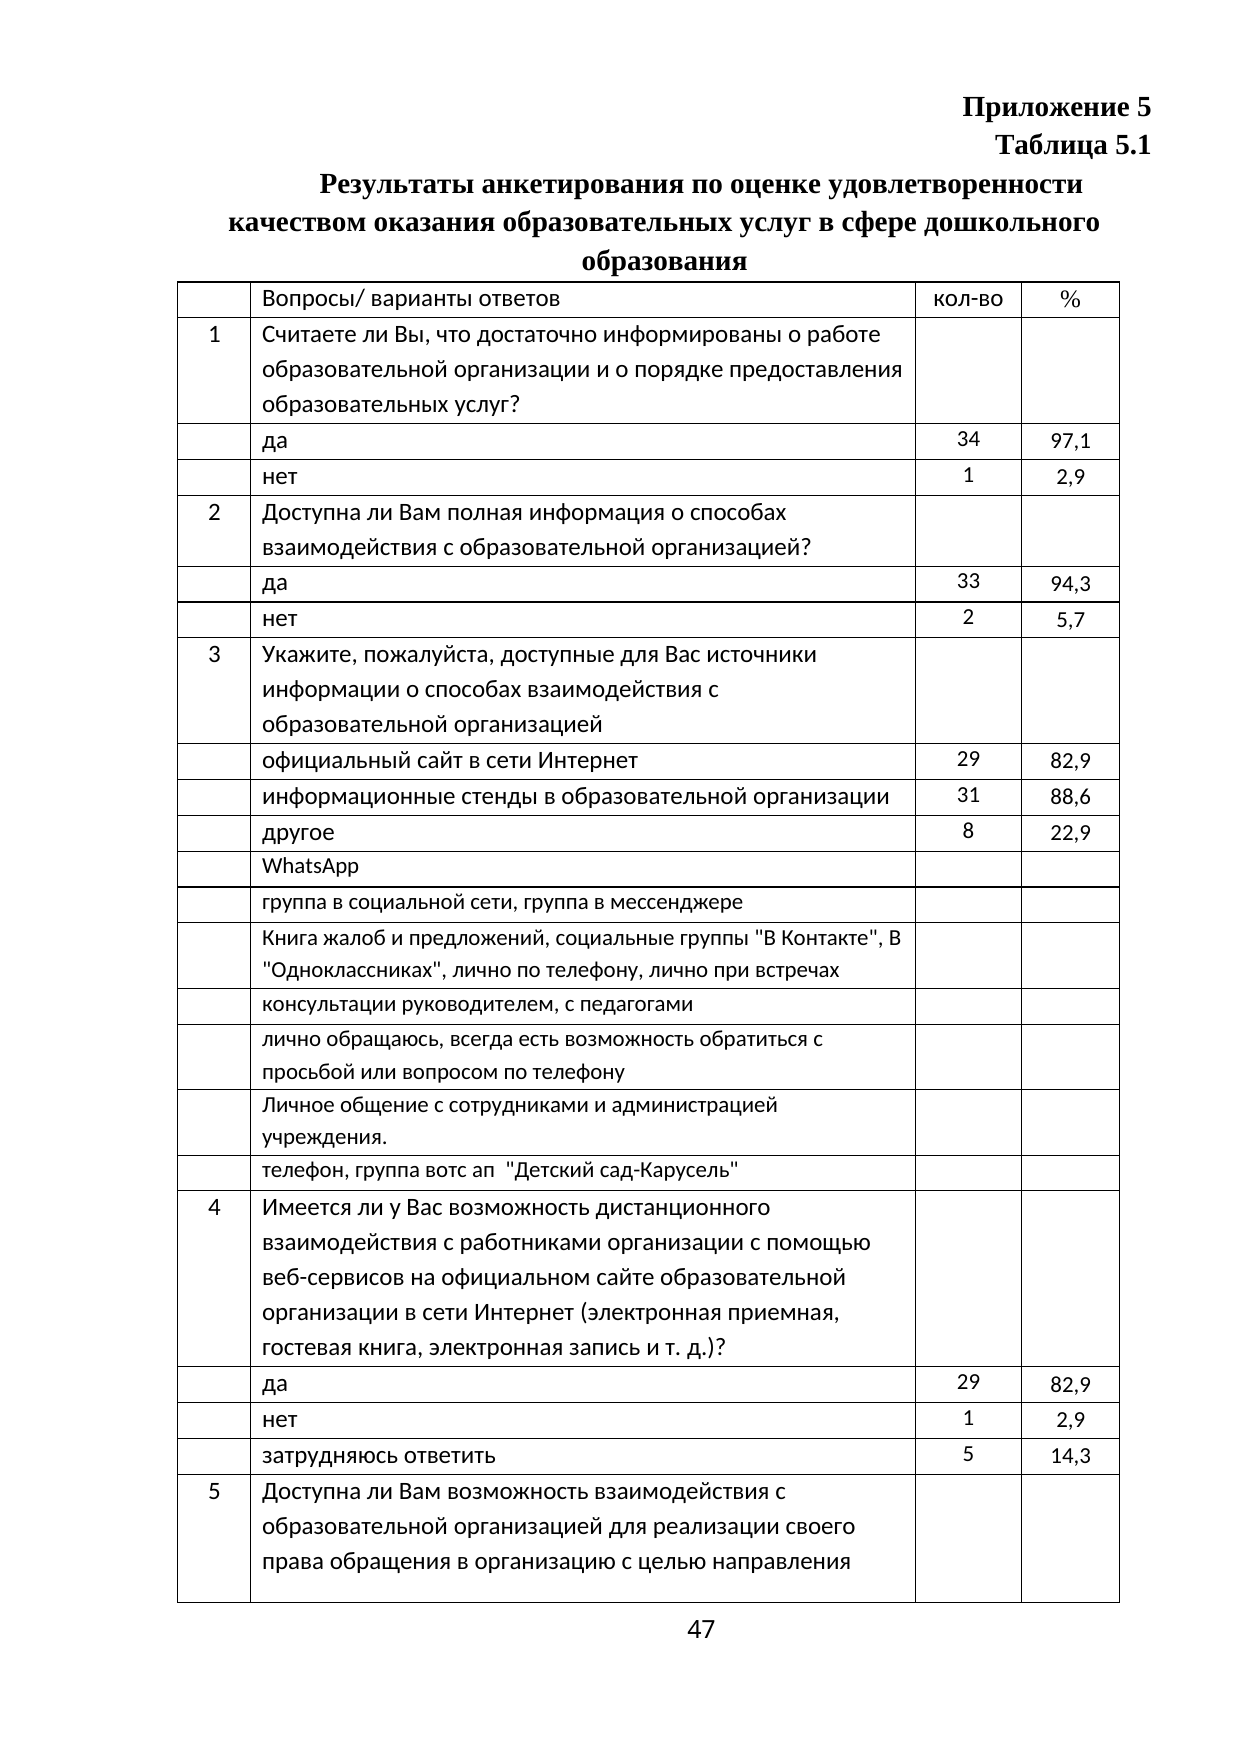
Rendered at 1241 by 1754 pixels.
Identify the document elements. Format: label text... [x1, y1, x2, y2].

table_cell [178, 1403, 250, 1438]
table_cell [178, 1025, 250, 1089]
table_cell 82,9 [1022, 1367, 1119, 1402]
table_cell [1022, 638, 1119, 743]
table_cell 4 [178, 1191, 250, 1366]
table_cell [178, 989, 250, 1023]
table_cell WhatsApp [251, 852, 915, 886]
table_cell [1022, 888, 1119, 922]
table_cell Считаете ли Вы, что достаточно информированы о работе образовательной организации и о порядке предоставления образовательных услуг? [251, 318, 915, 423]
table_cell нет [251, 460, 915, 495]
table_cell 34 [916, 424, 1021, 459]
table_cell [916, 318, 1021, 423]
table_header Вопросы/ варианты ответов [251, 283, 915, 317]
table_cell [916, 1475, 1021, 1602]
table_cell да [251, 567, 915, 601]
table_cell [916, 1191, 1021, 1366]
text Приложение 5 [177, 89, 1152, 122]
table_cell Книга жалоб и предложений, социальные группы "В Контакте", В "Одноклассниках", лично по телефону, лично при встречах [251, 923, 915, 988]
table_cell 1 [178, 318, 250, 423]
table_cell [916, 888, 1021, 922]
table_cell затрудняюсь ответить [251, 1439, 915, 1474]
table_cell [178, 1090, 250, 1154]
table_cell [1022, 989, 1119, 1023]
table_cell информационные стенды в образовательной организации [251, 780, 915, 815]
table_cell 29 [916, 744, 1021, 779]
table_cell другое [251, 816, 915, 851]
table_cell [916, 1090, 1021, 1154]
table_cell [178, 888, 250, 922]
table_cell 5,7 [1022, 603, 1119, 637]
table_cell 3 [178, 638, 250, 743]
table_cell [1022, 1090, 1119, 1154]
text Результаты анкетирования по оценке удовлетворенности качеством оказания образовательных услуг в сфере дошкольного образования [177, 166, 1152, 276]
table_cell [1022, 496, 1119, 566]
table_cell [178, 603, 250, 637]
table_cell [178, 852, 250, 886]
table_cell Доступна ли Вам полная информация о способах взаимодействия с образовательной организацией? [251, 496, 915, 566]
table_cell телефон, группа вотс ап "Детский сад-Карусель" [251, 1156, 915, 1190]
table_cell Укажите, пожалуйста, доступные для Вас источники информации о способах взаимодействия с образовательной организацией [251, 638, 915, 743]
table_cell [178, 567, 250, 601]
table_cell [916, 852, 1021, 886]
table_cell [1022, 1156, 1119, 1190]
table_cell 1 [916, 460, 1021, 495]
table_cell Имеется ли у Вас возможность дистанционного взаимодействия с работниками организации с помощью веб-сервисов на официальном сайте образовательной организации в сети Интернет (электронная приемная, гостевая книга, электронная запись и т. д.)? [251, 1191, 915, 1366]
table_cell 22,9 [1022, 816, 1119, 851]
table_cell [178, 460, 250, 495]
table_cell 14,3 [1022, 1439, 1119, 1474]
table_cell официальный сайт в сети Интернет [251, 744, 915, 779]
table_cell [916, 923, 1021, 988]
table_cell [1022, 923, 1119, 988]
table_cell да [251, 424, 915, 459]
table_cell [916, 989, 1021, 1023]
table_cell [178, 780, 250, 815]
table_cell 5 [178, 1475, 250, 1602]
table_cell консультации руководителем, с педагогами [251, 989, 915, 1023]
table_cell Личное общение с сотрудниками и администрацией учреждения. [251, 1090, 915, 1154]
table_cell [178, 923, 250, 988]
table_cell [178, 744, 250, 779]
table_cell [916, 638, 1021, 743]
table_cell 2,9 [1022, 1403, 1119, 1438]
table_cell лично обращаюсь, всегда есть возможность обратиться с просьбой или вопросом по телефону [251, 1025, 915, 1089]
table_header % [1022, 283, 1119, 317]
table_cell [1022, 1025, 1119, 1089]
table_cell нет [251, 1403, 915, 1438]
table_cell 88,6 [1022, 780, 1119, 815]
table_cell [916, 496, 1021, 566]
table_cell нет [251, 603, 915, 637]
table_cell 1 [916, 1403, 1021, 1438]
table_cell [916, 1025, 1021, 1089]
table_cell 2 [178, 496, 250, 566]
table_cell 2 [916, 603, 1021, 637]
table_cell 2,9 [1022, 460, 1119, 495]
table_cell 94,3 [1022, 567, 1119, 601]
table_cell [178, 424, 250, 459]
table_cell [916, 1156, 1021, 1190]
table_cell 5 [916, 1439, 1021, 1474]
table_cell 97,1 [1022, 424, 1119, 459]
table_cell [178, 1439, 250, 1474]
text Таблица 5.1 [177, 127, 1152, 161]
table_cell да [251, 1367, 915, 1402]
table_header кол-во [916, 283, 1021, 317]
table_cell [1022, 1475, 1119, 1602]
table_cell [178, 1156, 250, 1190]
table_cell 82,9 [1022, 744, 1119, 779]
table_cell [178, 1367, 250, 1402]
table_cell [178, 816, 250, 851]
table_cell группа в социальной сети, группа в мессенджере [251, 888, 915, 922]
table_cell 31 [916, 780, 1021, 815]
table_cell 33 [916, 567, 1021, 601]
table_cell [1022, 318, 1119, 423]
table_cell 29 [916, 1367, 1021, 1402]
table_header [178, 283, 250, 317]
table_cell [1022, 852, 1119, 886]
table_cell [1022, 1191, 1119, 1366]
table_cell 8 [916, 816, 1021, 851]
